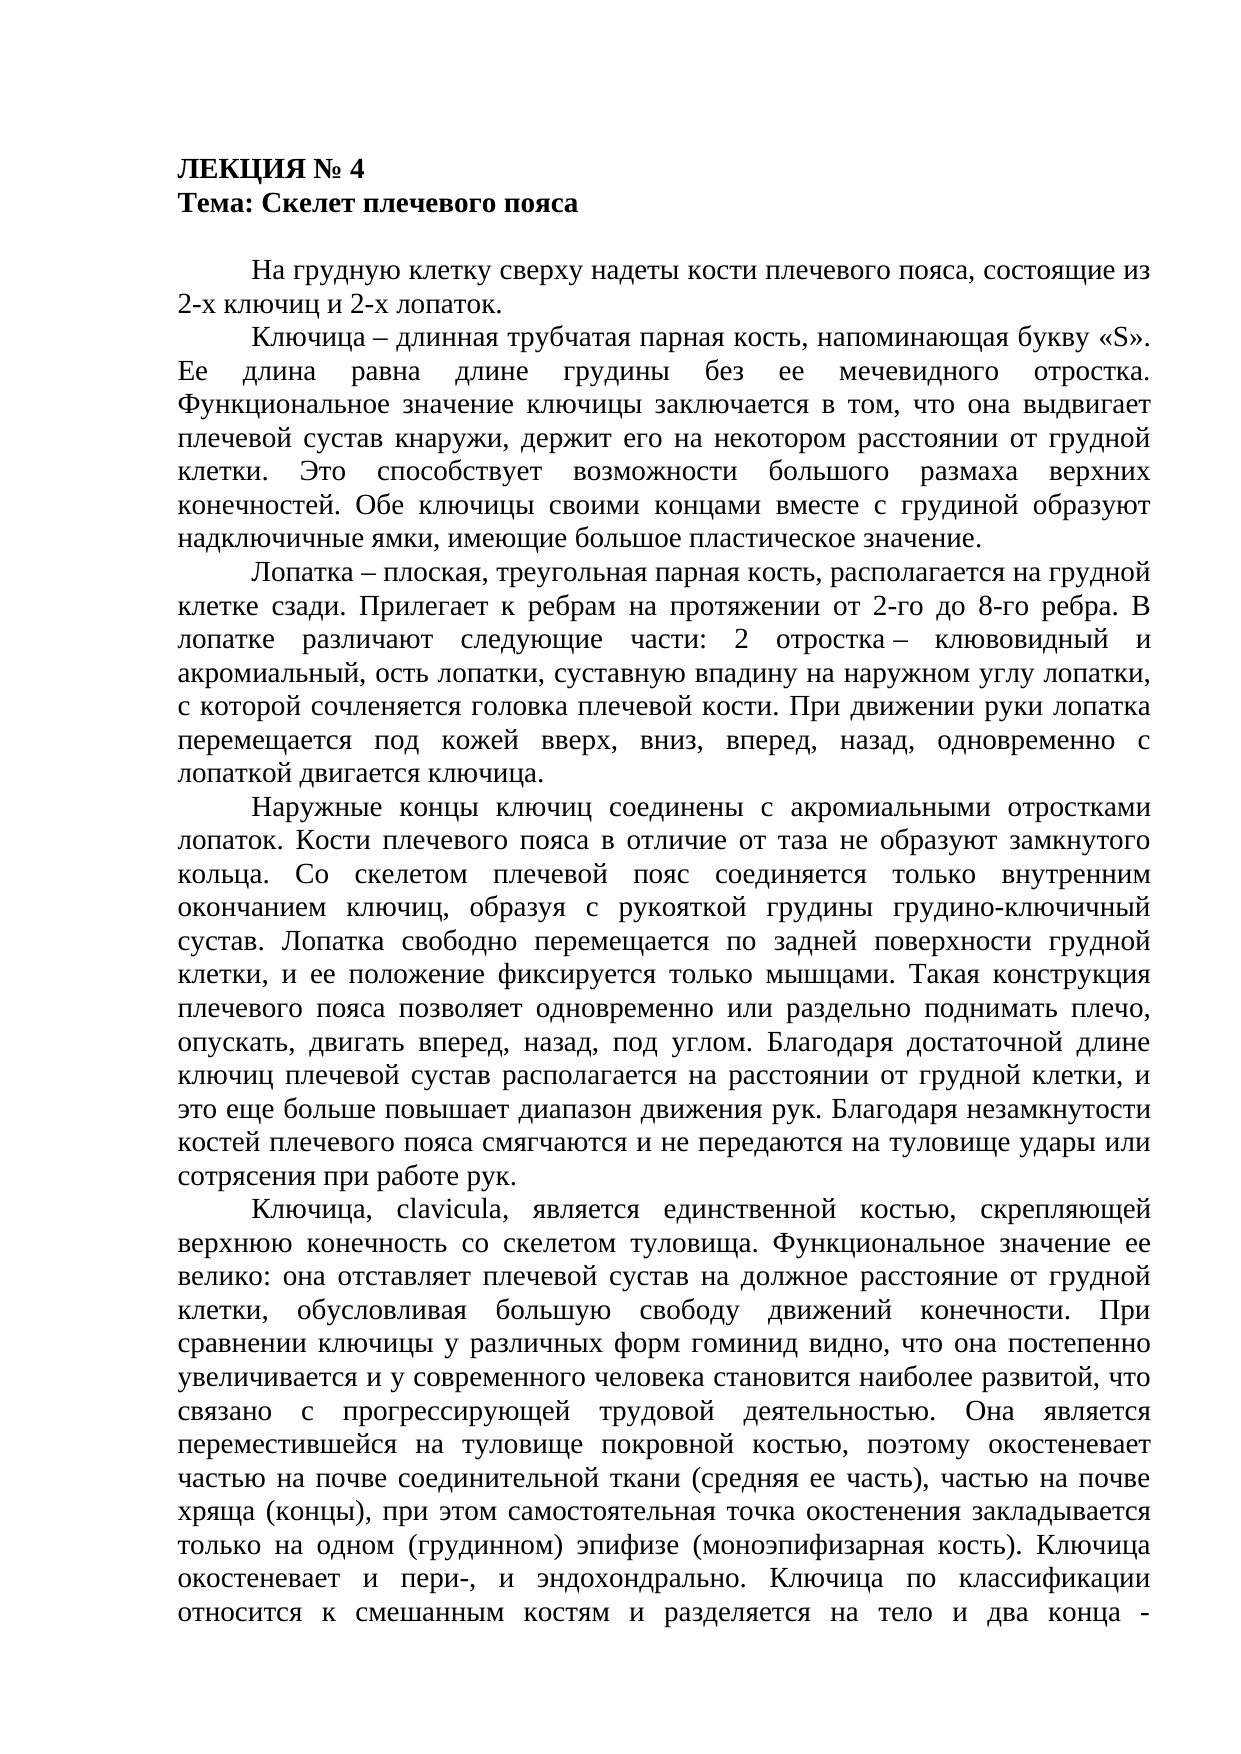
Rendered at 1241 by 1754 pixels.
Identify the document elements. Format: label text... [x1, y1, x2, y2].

text ЛЕКЦИЯ № 4 [177, 152, 1152, 185]
text Наружные концы ключиц соединены с акромиальными отростками лопаток. Кости плечевого пояса в отличие от таза не образуют замкнутого кольца. Со скелетом плечевой пояс соединяется только внутренним окончанием ключиц, образуя с рукояткой грудины грудино-ключичный сустав. Лопатка свободно перемещается по задней поверхности грудной клетки, и ее положение фиксируется только мышцами. Такая конструкция плечевого пояса позволяет одновременно или раздельно поднимать плечо, опускать, двигать вперед, назад, под углом. Благодаря достаточной длине ключиц плечевой сустав располагается на расстоянии от грудной клетки, и это еще больше повышает диапазон движения рук. Благодаря незамкнутости костей плечевого пояса смягчаются и не передаются на туловище удары или сотрясения при работе рук. [177, 789, 1152, 1191]
text Лопатка – плоская, треугольная парная кость, располагается на грудной клетке сзади. Прилегает к ребрам на протяжении от 2-го до 8-го ребра. В лопатке различают следующие части: 2 отростка – клювовидный и акромиальный, ость лопатки, суставную впадину на наружном углу лопатки, с которой сочленяется головка плечевой кости. При движении руки лопатка перемещается под кожей вверх, вниз, вперед, назад, одновременно с лопаткой двигается ключица. [177, 554, 1152, 789]
text Тема: Скелет плечевого пояса [177, 185, 1152, 219]
text На грудную клетку сверху надеты кости плечевого пояса, состоящие из 2-х ключиц и 2-х лопаток. [177, 252, 1152, 319]
text Ключица – длинная трубчатая парная кость, напоминающая букву «S». Ее длина равна длине грудины без ее мечевидного отростка. Функциональное значение ключицы заключается в том, что она выдвигает плечевой сустав кнаружи, держит его на некотором расстоянии от грудной клетки. Это способствует возможности большого размаха верхних конечностей. Обе ключицы своими концами вместе с грудиной образуют надключичные ямки, имеющие большое пластическое значение. [177, 319, 1152, 554]
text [177, 1191, 1152, 1627]
